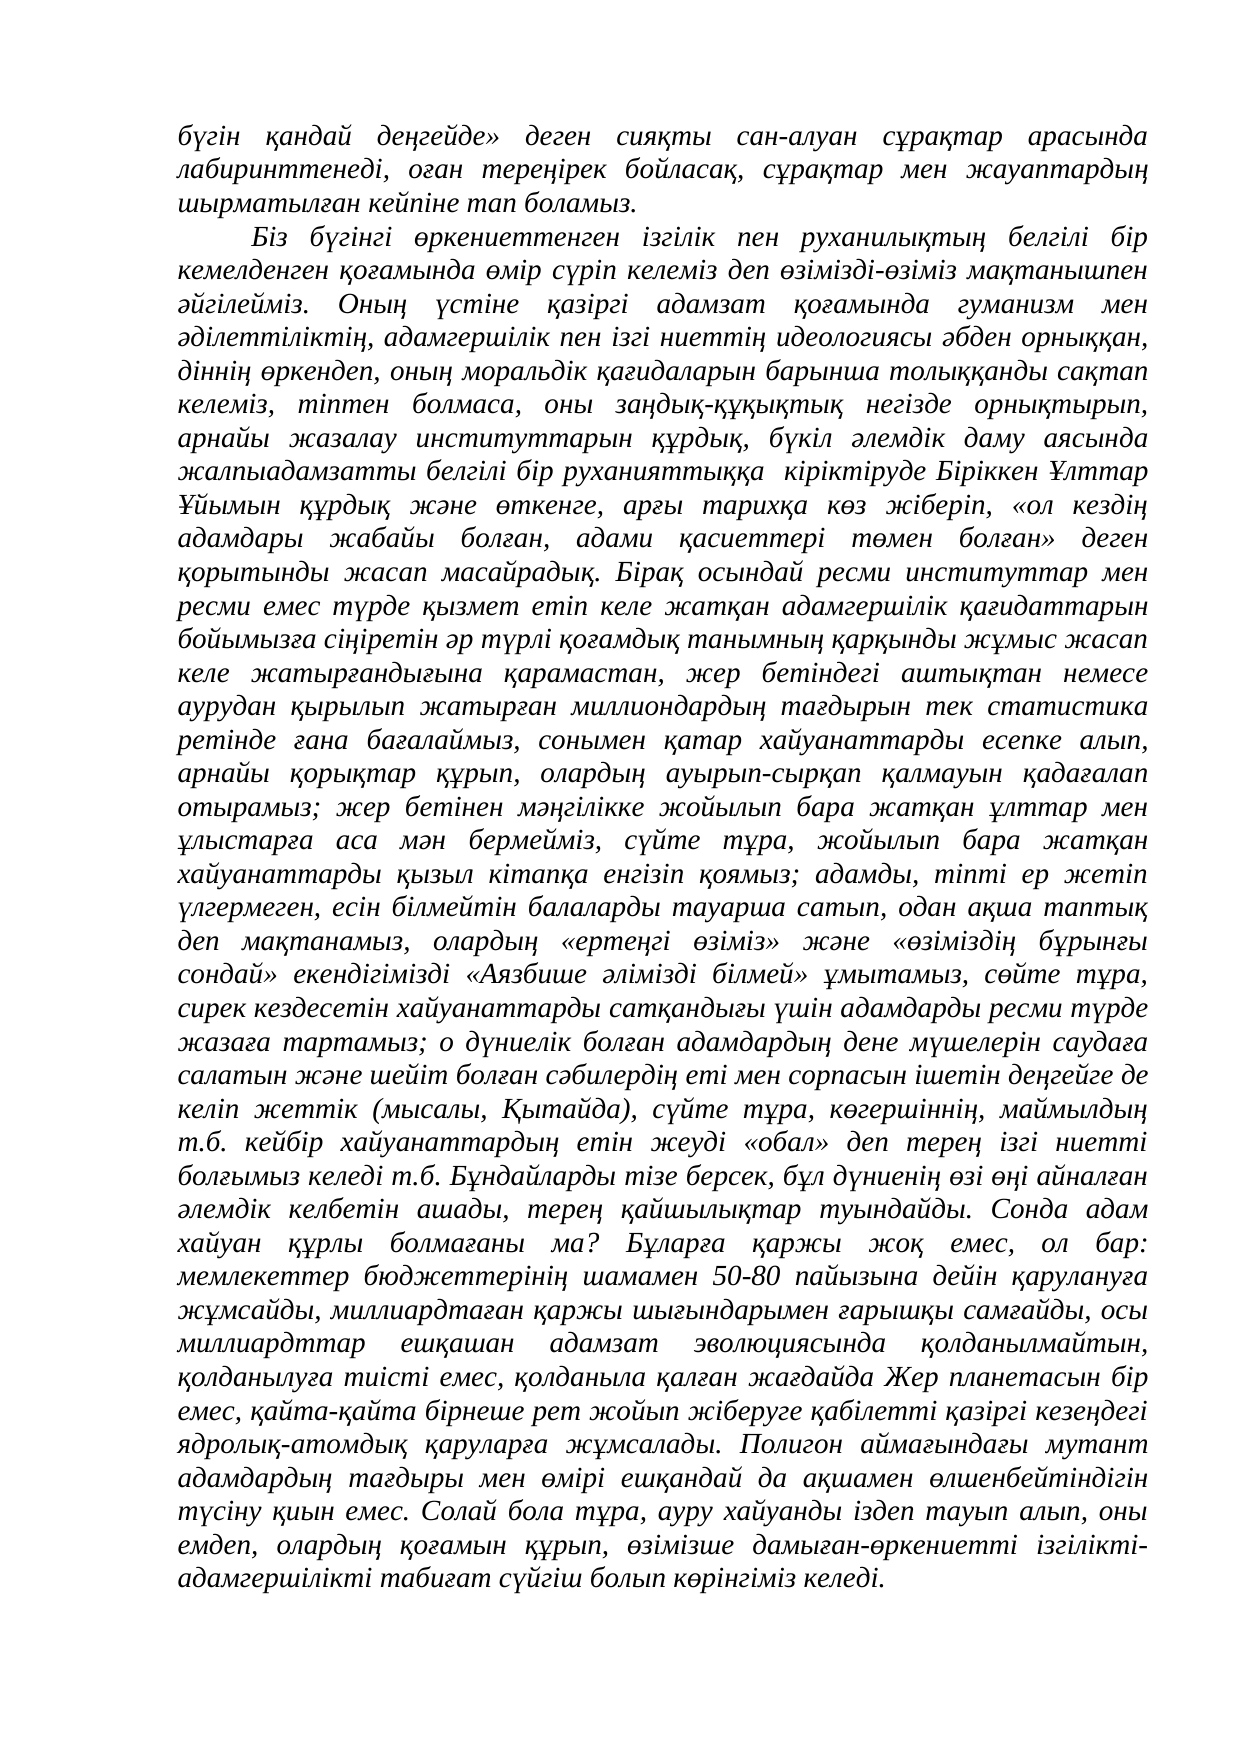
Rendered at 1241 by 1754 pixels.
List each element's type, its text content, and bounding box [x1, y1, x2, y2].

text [177, 118, 1152, 219]
text Біз бүгінгі өркениеттенген ізгілік пен руханилықтың белгілі бір кемелденген қоғамында өмір сүріп келеміз деп өзімізді-өзіміз мақтанышпен әйгілейміз. Оның үстіне қазіргі адамзат қоғамында гуманизм мен әділеттіліктің, адамгершілік пен ізгі ниеттің идеологиясы әбден орныққан, діннің өркендеп, оның моральдік қағидаларын барынша толыққанды сақтап келеміз, тіптен болмаса, оны заңдық-құқықтық негізде орнықтырып, арнайы жазалау институттарын құрдық, бүкіл әлемдік даму аясында жалпыадамзатты белгілі бір руханияттыққа кіріктіруде Біріккен Ұлттар Ұйымын құрдық және өткенге, арғы тарихқа көз жіберіп, «ол кездің адамдары жабайы болған, адами қасиеттері төмен болған» деген қорытынды жасап масайрадық. Бірақ осындай ресми институттар мен ресми емес түрде қызмет етіп келе жатқан адамгершілік қағидаттарын бойымызға сіңіретін әр түрлі қоғамдық танымның қарқынды жұмыс жасап келе жатырғандығына қарамастан, жер бетіндегі аштықтан немесе аурудан қырылып жатырған миллиондардың тағдырын тек статистика ретінде ғана бағалаймыз, сонымен қатар хайуанаттарды есепке алып, арнайы қорықтар құрып, олардың ауырып-сырқап қалмауын қадағалап отырамыз; жер бетінен мәңгілікке жойылып бара жатқан ұлттар мен ұлыстарға аса мән бермейміз, сүйте тұра, жойылып бара жатқан хайуанаттарды қызыл кітапқа енгізіп қоямыз; адамды, тіпті ер жетіп үлгермеген, есін білмейтін балаларды тауарша сатып, одан ақша таптық деп мақтанамыз, олардың «ертеңгі өзіміз» және «өзіміздің бұрынғы сондай» екендігімізді «Аязбише әлімізді білмей» ұмытамыз, сөйте тұра, сирек кездесетін хайуанаттарды сатқандығы үшін адамдарды ресми түрде жазаға тартамыз; о дүниелік болған адамдардың дене мүшелерін саудаға салатын және шейіт болған сәбилердің еті мен сорпасын ішетін деңгейге де келіп жеттік (мысалы, Қытайда), сүйте тұра, көгершіннің, маймылдың т.б. кейбір хайуанаттардың етін жеуді «обал» деп терең ізгі ниетті болғымыз келеді т.б. Бұндайларды тізе берсек, бұл дүниенің өзі өңі айналған әлемдік келбетін ашады, терең қайшылықтар туындайды. Сонда адам хайуан құрлы болмағаны ма? Бұларға қаржы жоқ емес, ол бар: мемлекеттер бюджеттерінің шамамен 50-80 пайызына дейін қарулануға жұмсайды, миллиардтаған қаржы шығындарымен ғарышқы самғайды, осы миллиардттар ешқашан адамзат эволюциясында қолданылмайтын, қолданылуға тиісті емес, қолданыла қалған жағдайда Жер планетасын бір емес, қайта-қайта бірнеше рет жойып жіберуге қабілетті қазіргі кезеңдегі ядролық-атомдық қаруларға жұмсалады. Полигон аймағындағы мутант адамдардың тағдыры мен өмірі ешқандай да ақшамен өлшенбейтіндігін түсіну қиын емес. Солай бола тұра, ауру хайуанды іздеп тауып алып, оны емдеп, олардың қоғамын құрып, өзімізше дамыған-өркениетті ізгілікті-адамгершілікті табиғат сүйгіш болып көрінгіміз келеді. [177, 219, 1152, 1594]
